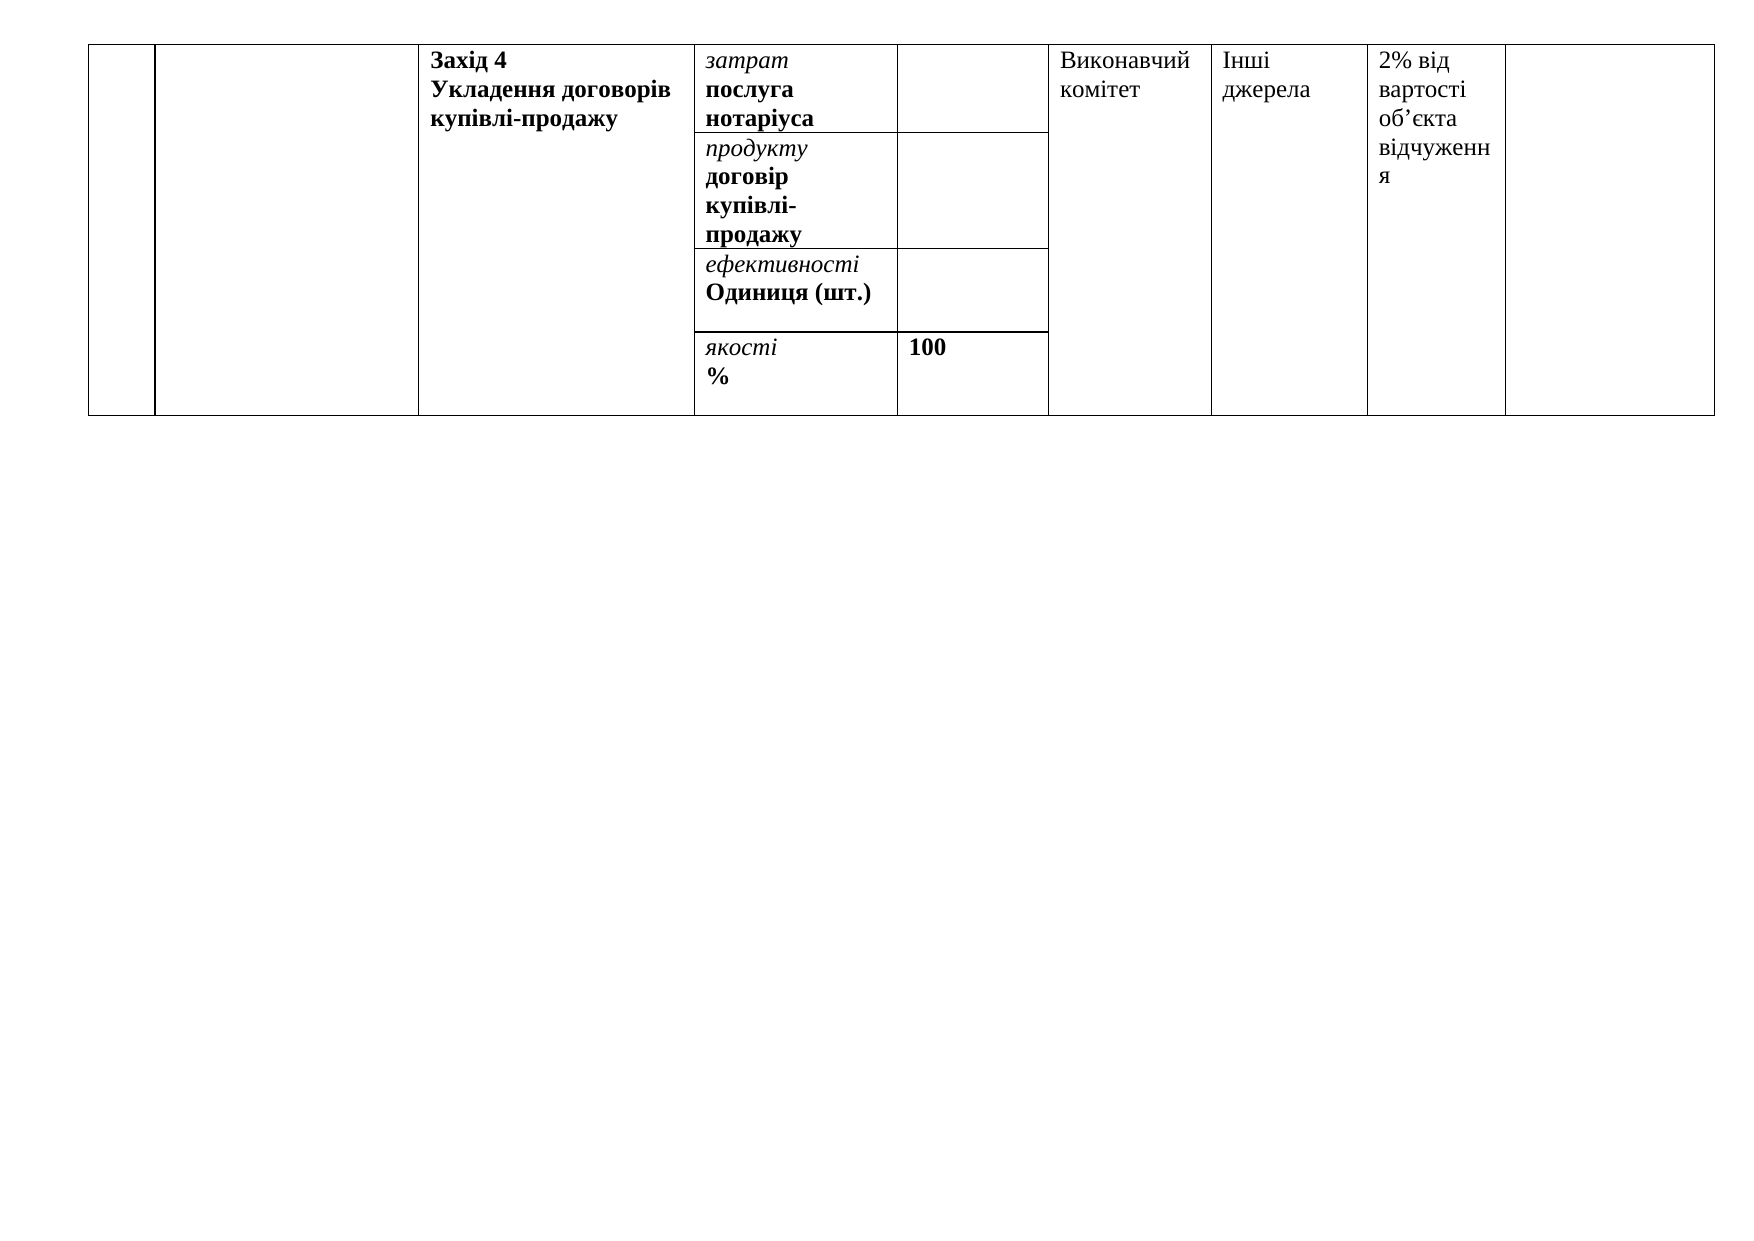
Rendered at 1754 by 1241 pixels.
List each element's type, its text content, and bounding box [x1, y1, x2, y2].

table_cell Інші джерела [1212, 45, 1367, 415]
table_cell продукту договір купівлі-продажу [695, 133, 897, 248]
table_cell Виконавчий комітет [1049, 45, 1211, 415]
table_cell якості % [695, 333, 897, 415]
table_cell [898, 133, 1048, 248]
table_cell [898, 249, 1048, 331]
table_cell ефективності Одиниця (шт.) [695, 249, 897, 331]
table_cell [898, 45, 1048, 132]
table_cell Захід 4 Укладення договорів купівлі-продажу [419, 45, 694, 415]
table_cell 2% від вартості об’єкта відчуження [1368, 45, 1505, 415]
table_cell затрат послуга нотаріуса [695, 45, 897, 132]
table_cell 100 [898, 333, 1048, 415]
